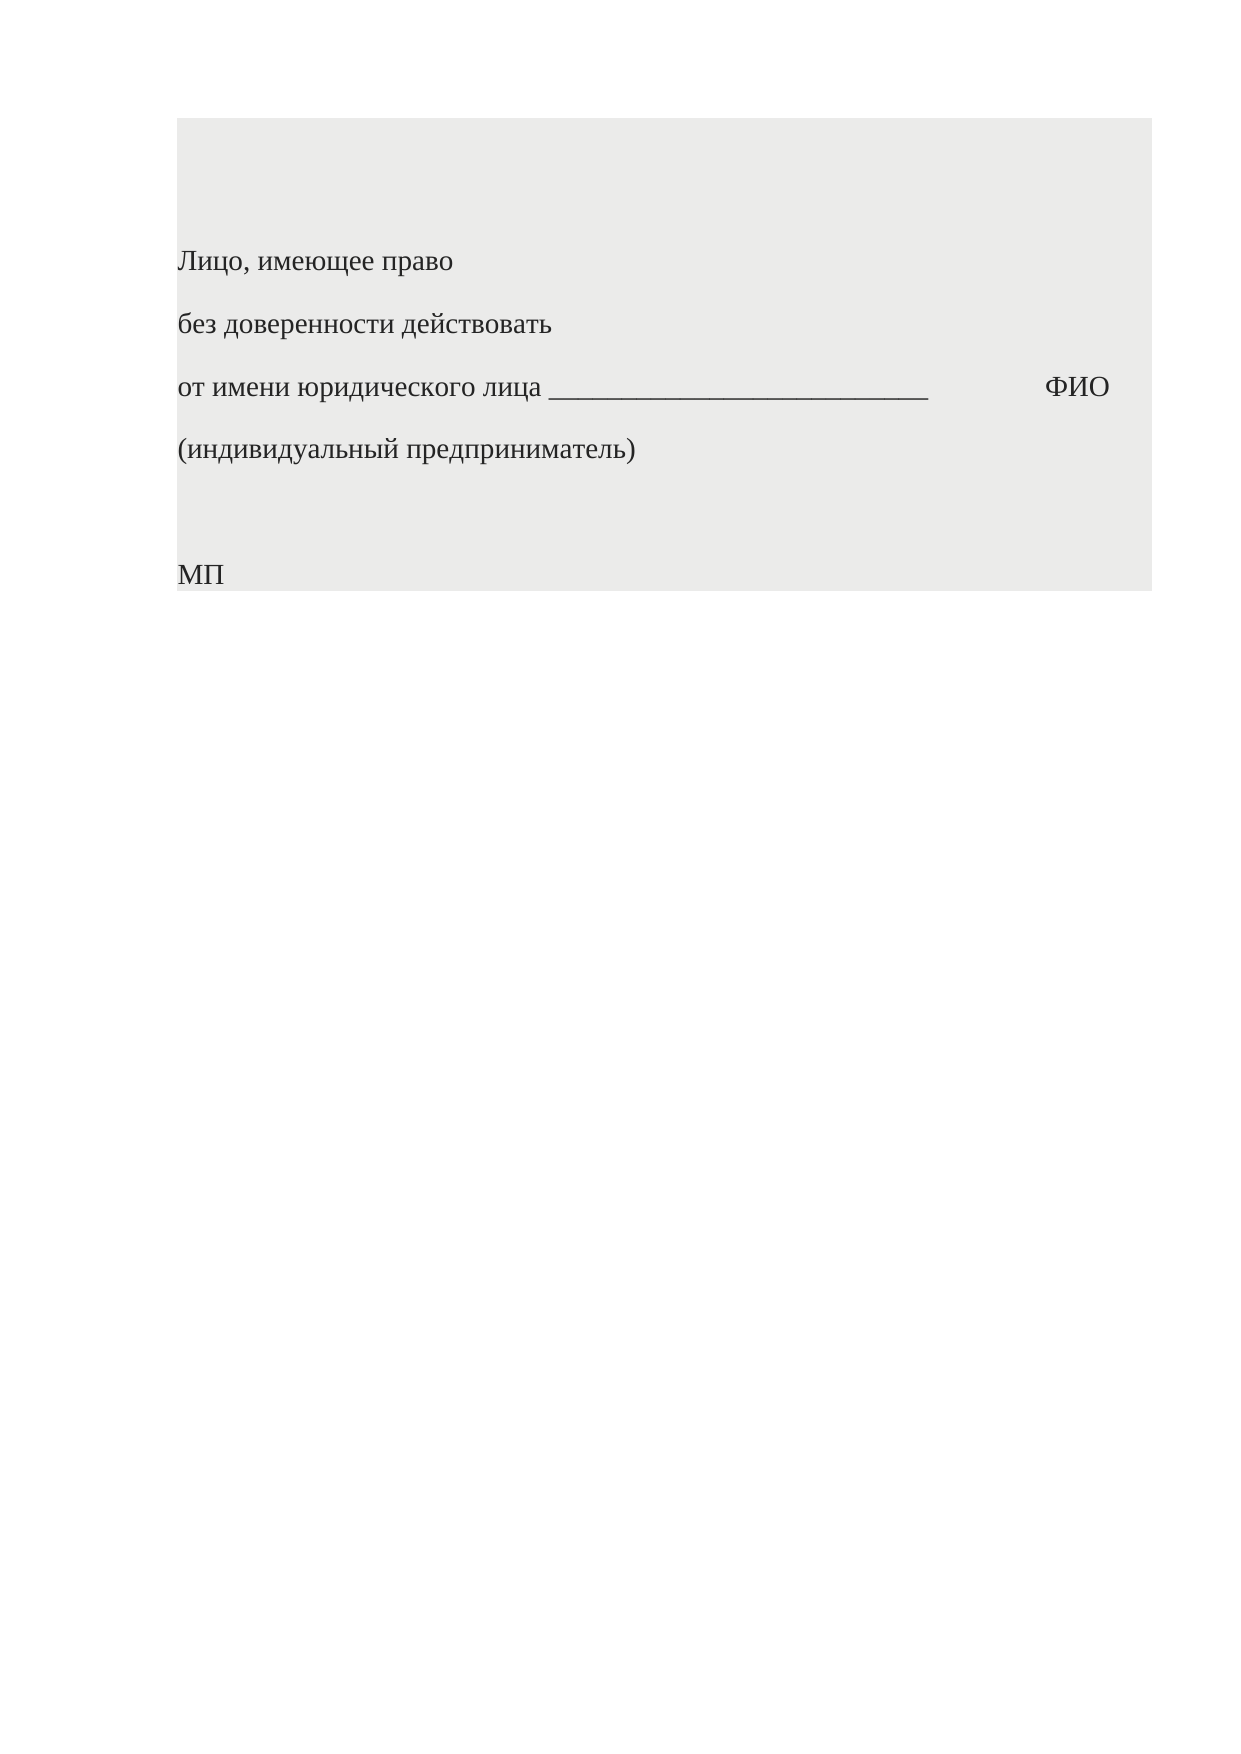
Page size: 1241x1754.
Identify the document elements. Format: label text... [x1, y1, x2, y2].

text от имени юридического лица __________________________ ФИО [177, 369, 1152, 402]
text Лицо, имеющее право [177, 243, 1152, 277]
text МП [177, 557, 1152, 591]
text (индивидуальный предприниматель) [177, 432, 1152, 465]
text без доверенности действовать [177, 306, 1152, 340]
